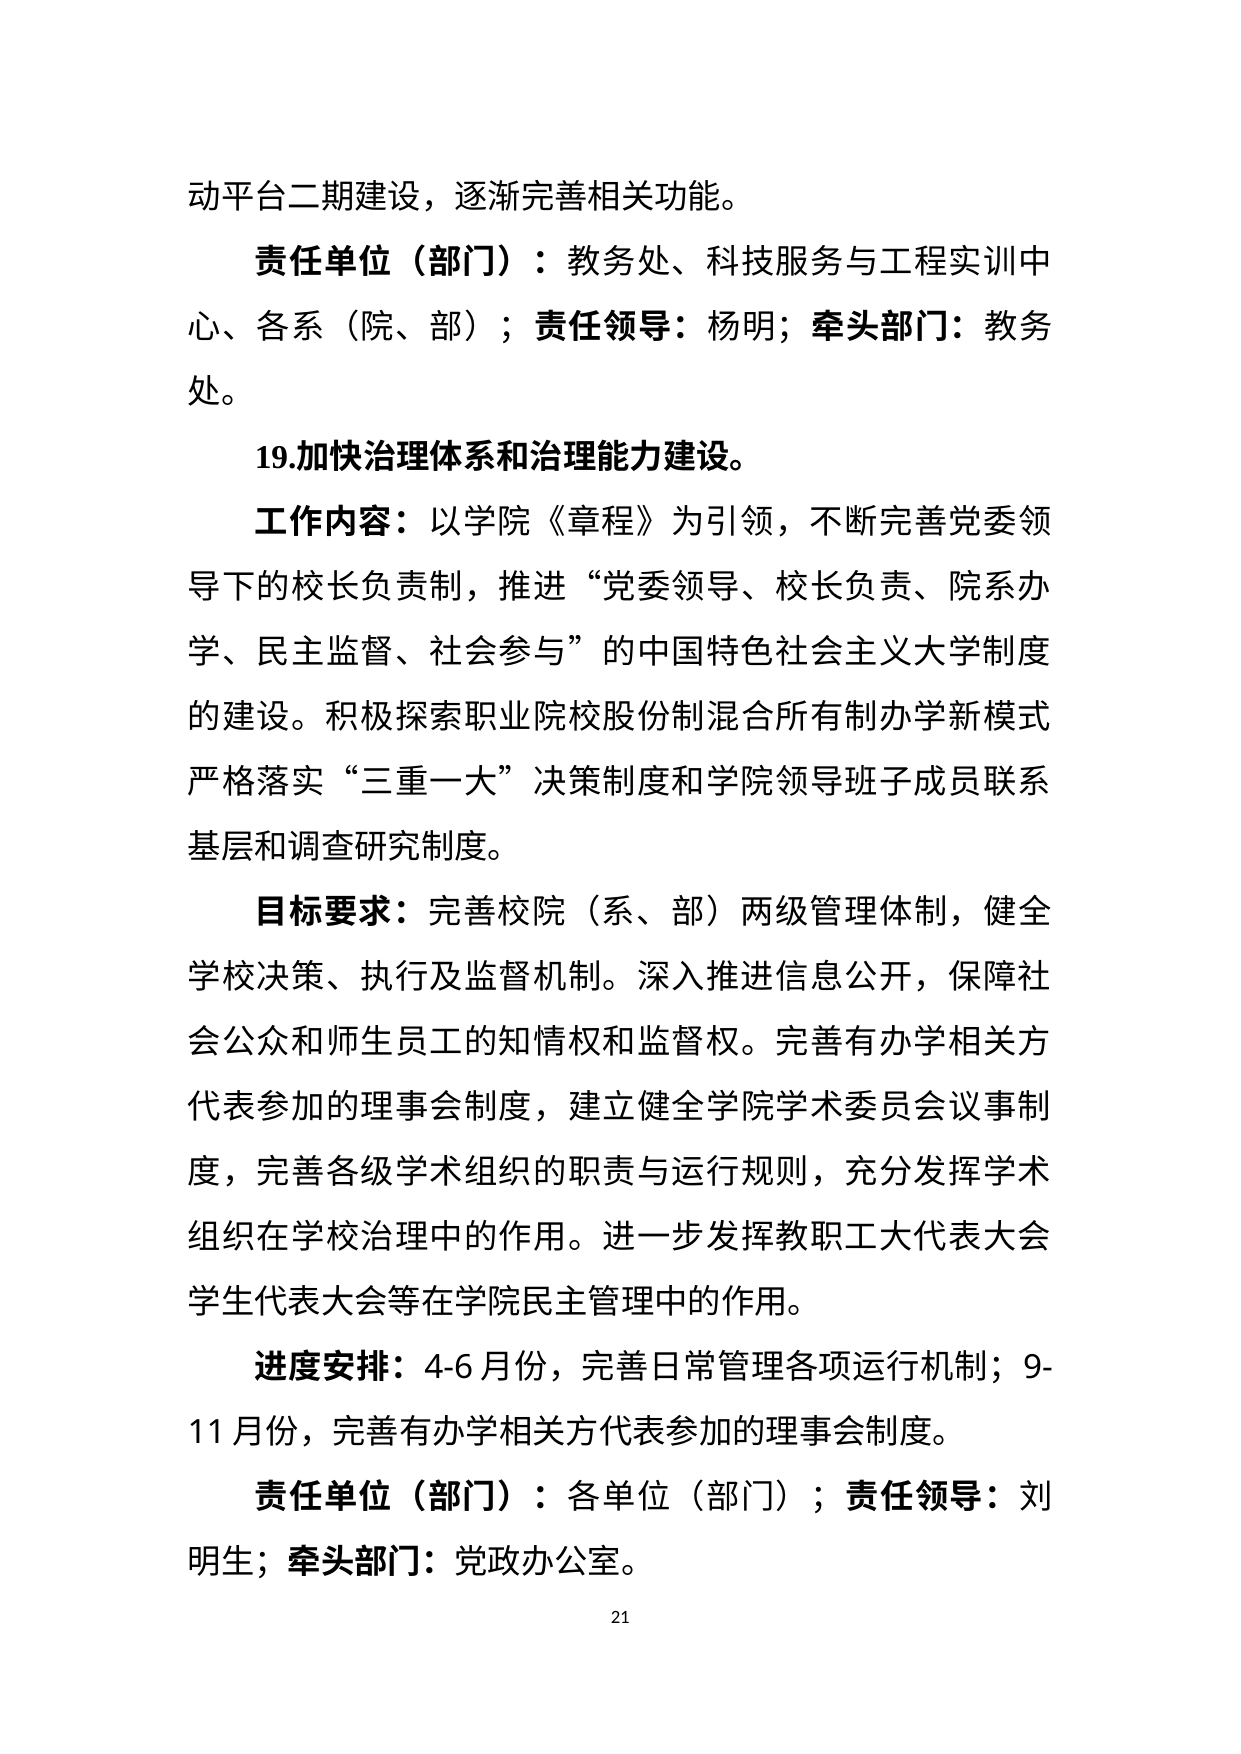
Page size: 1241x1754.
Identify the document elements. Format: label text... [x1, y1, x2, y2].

text 目标要求：完善校院（系、部）两级管理体制，健全学校决策、执行及监督机制。深入推进信息公开，保障社会公众和师生员工的知情权和监督权。完善有办学相关方代表参加的理事会制度，建立健全学院学术委员会议事制度，完善各级学术组织的职责与运行规则，充分发挥学术组织在学校治理中的作用。进一步发挥教职工大代表大会、学生代表大会等在学院民主管理中的作用。 [187, 877, 1053, 1332]
text 工作内容：以学院《章程》为引领，不断完善党委领导下的校长负责制，推进“党委领导、校长负责、院系办学、民主监督、社会参与”的中国特色社会主义大学制度的建设。积极探索职业院校股份制混合所有制办学新模式。严格落实“三重一大”决策制度和学院领导班子成员联系基层和调查研究制度。 [187, 487, 1053, 877]
text 进度安排：4-6月份，完善日常管理各项运行机制；9-11月份，完善有办学相关方代表参加的理事会制度。 [187, 1332, 1053, 1462]
text 责任单位（部门）：教务处、科技服务与工程实训中心、各系（院、部）；责任领导：杨明；牵头部门：教务处。 [187, 227, 1053, 422]
text 19.加快治理体系和治理能力建设。 [187, 422, 1053, 487]
text 责任单位（部门）：各单位（部门）；责任领导：刘明生；牵头部门：党政办公室。 [187, 1462, 1053, 1592]
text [187, 162, 1053, 227]
